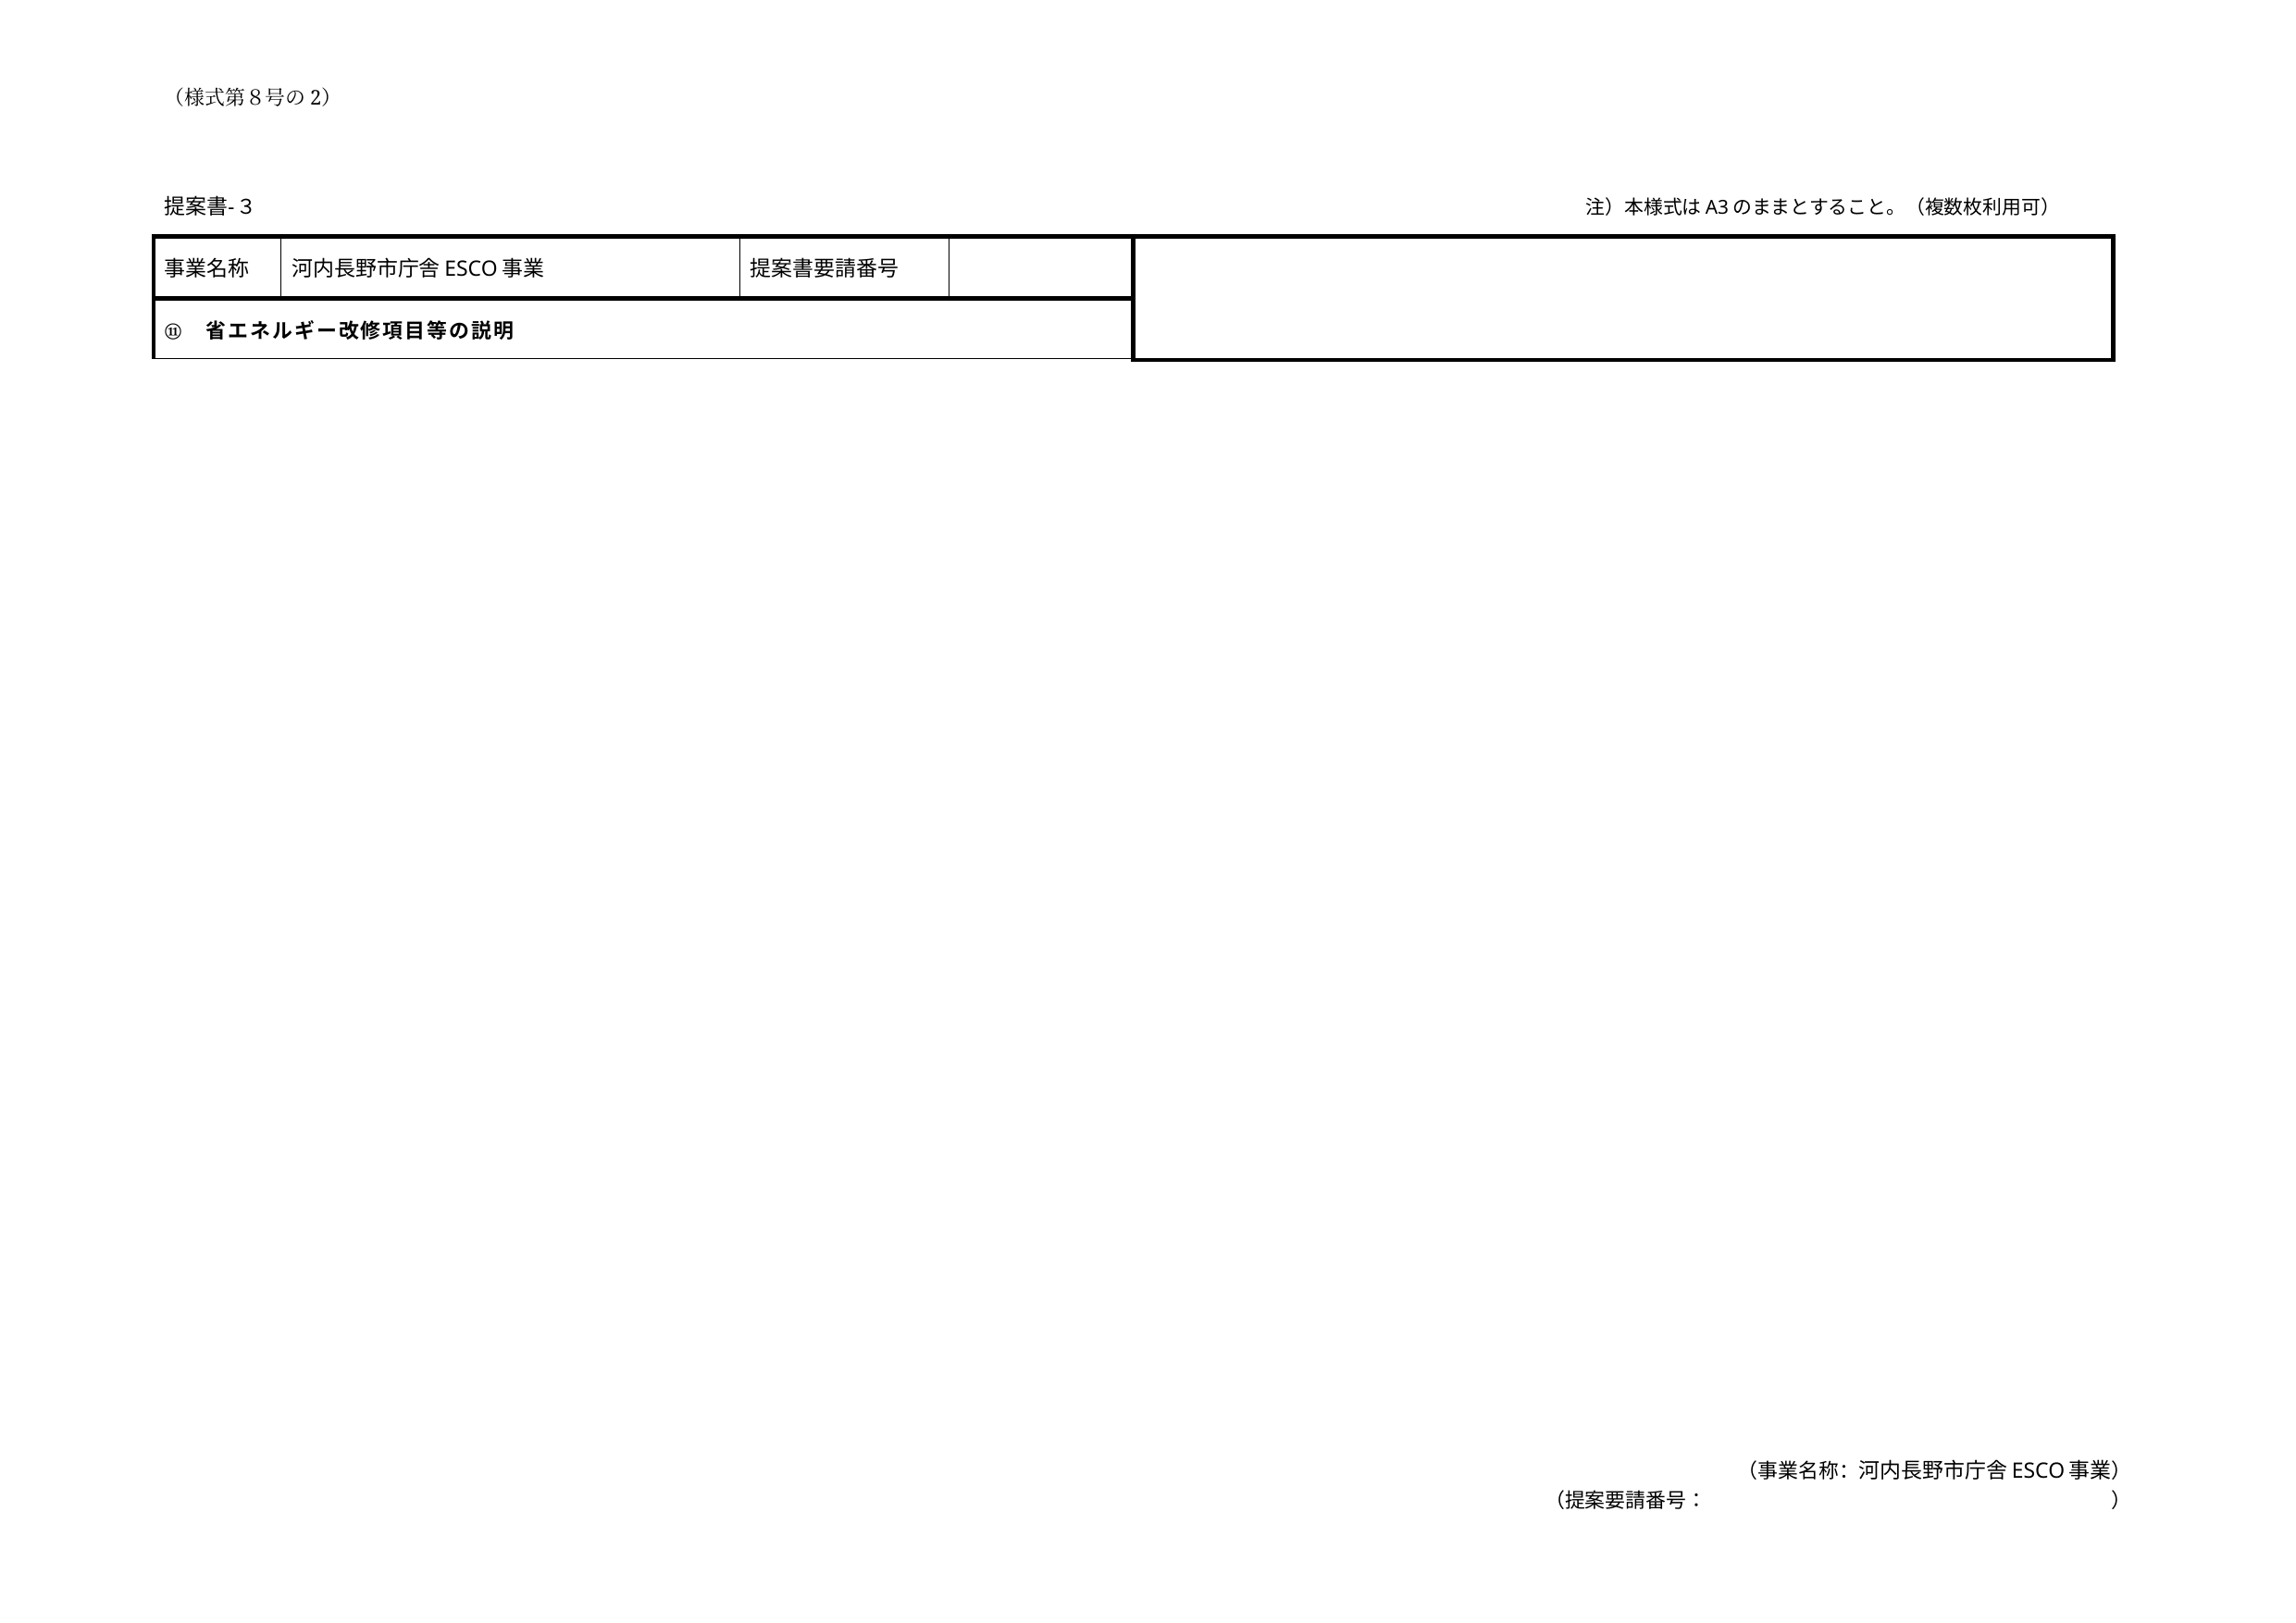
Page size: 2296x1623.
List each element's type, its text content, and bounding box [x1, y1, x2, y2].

table_header 事業名称 [155, 239, 280, 296]
table_header 河内長野市庁舎ESCO事業 [281, 239, 739, 296]
table_header [1136, 239, 2111, 358]
table_cell ⑪ 省エネルギー改修項目等の説明 [155, 301, 1131, 358]
text 提案書-３ 注）本様式はA3のままとすること。（複数枚利用可） [164, 177, 2131, 234]
table_header [949, 239, 1131, 296]
table_header 提案書要請番号 [740, 239, 949, 296]
